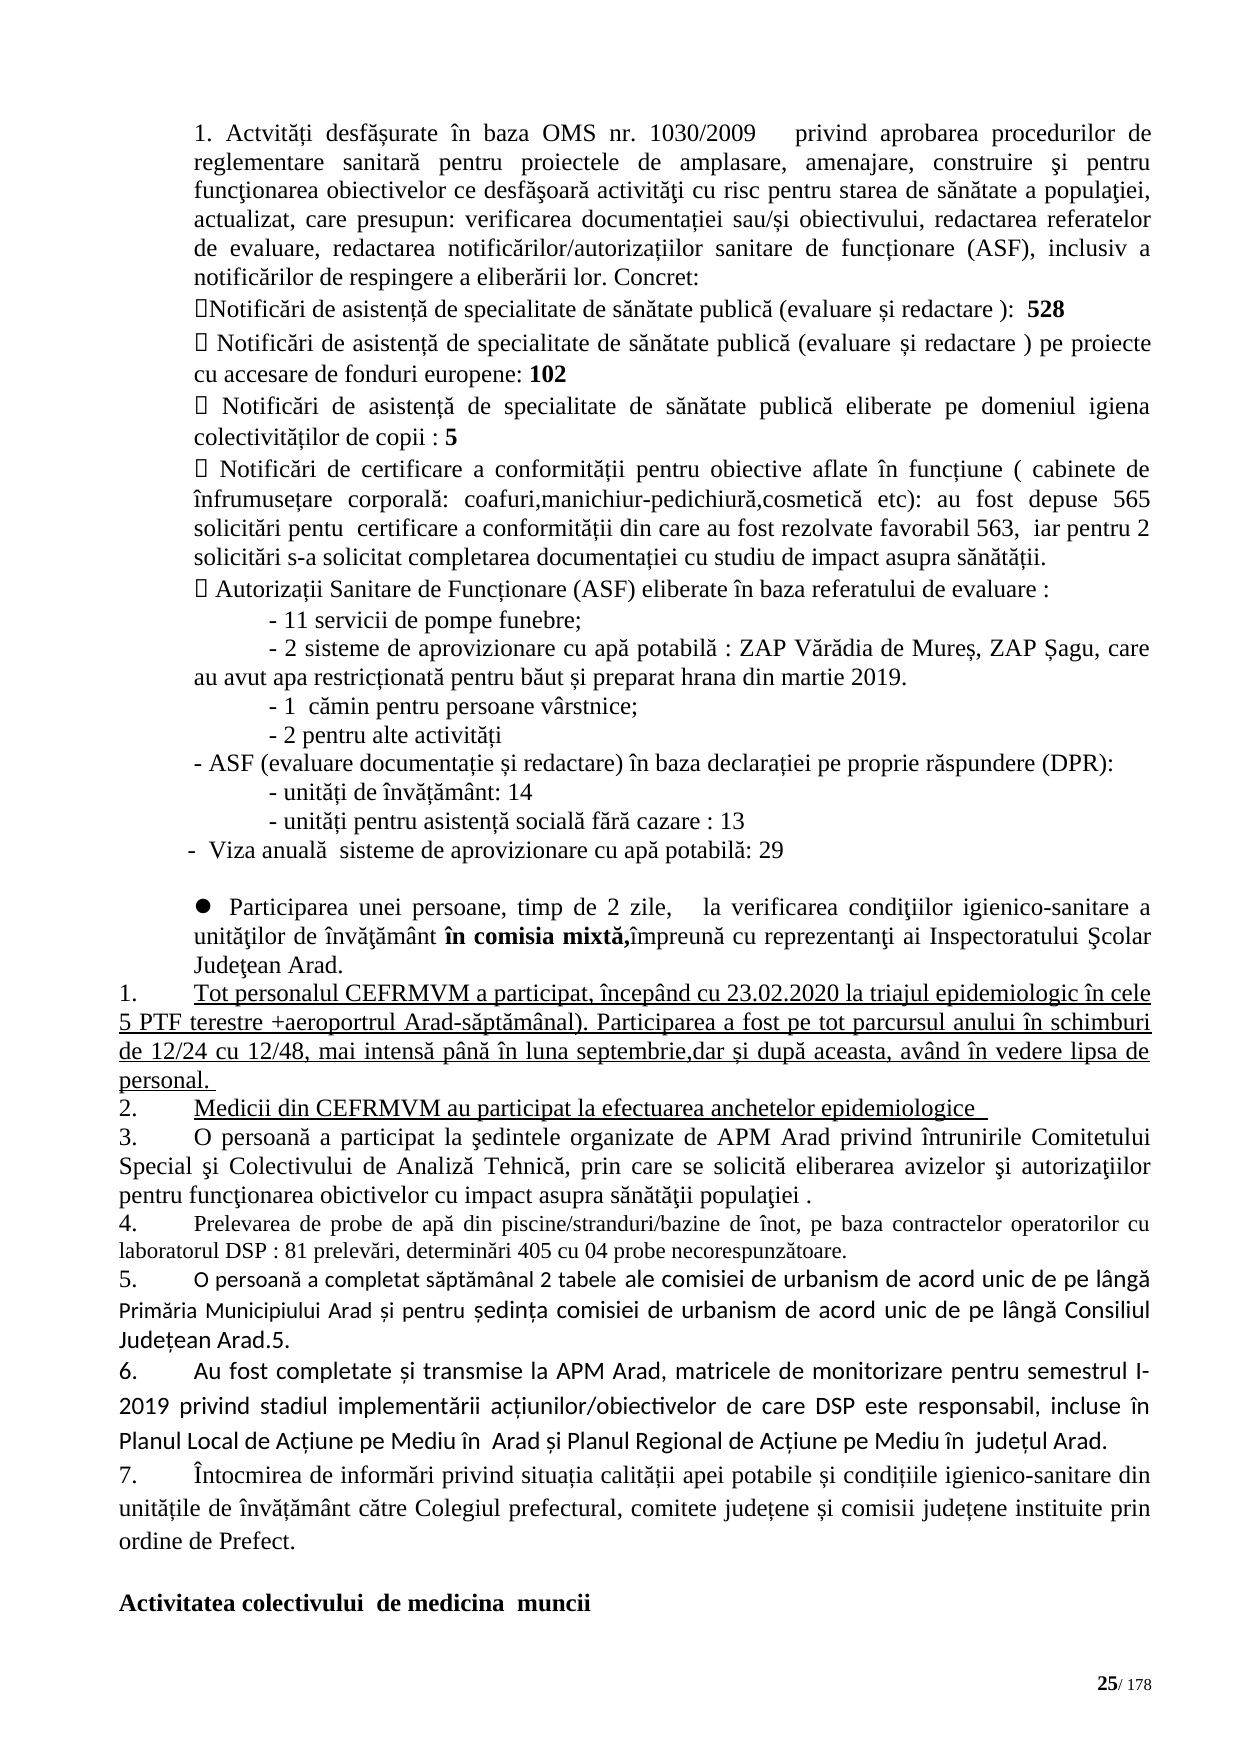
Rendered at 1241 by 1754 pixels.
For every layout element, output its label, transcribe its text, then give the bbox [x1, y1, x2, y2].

list - Viza anuală sisteme de aprovizionare cu apă potabilă: 29 [119, 835, 1152, 863]
list  Autorizații Sanitare de Funcționare (ASF) eliberate în baza referatului de evaluare : [194, 571, 1152, 605]
list Notificări de asistență de specialitate de sănătate publică (evaluare și redactare ): 528 [194, 291, 1152, 325]
list Medicii din CEFRMVM au participat la efectuarea anchetelor epidemiologice [119, 1093, 1152, 1122]
list Participarea unei persoane, timp de 2 zile, la verificarea condiţiilor igienico-sanitare a unităţilor de învăţământ în comisia mixtă,împreună cu reprezentanţi ai Inspectoratului Şcolar Judeţean Arad. [194, 892, 1152, 978]
list Întocmirea de informări privind situația calității apei potabile și condițiile igienico-sanitare din unitățile de învățământ către Colegiul prefectural, comitete județene și comisii județene instituite prin ordine de Prefect. [119, 1460, 1152, 1555]
list  Notificări de asistență de specialitate de sănătate publică eliberate pe domeniul igiena colectivităților de copii : 5 [194, 387, 1152, 450]
list Au fost completate și transmise la APM Arad, matricele de monitorizare pentru semestrul I-2019 privind stadiul implementării acțiunilor/obiectivelor de care DSP este responsabil, incluse în Planul Local de Acțiune pe Mediu în Arad și Planul Regional de Acțiune pe Mediu în județul Arad. [119, 1355, 1152, 1456]
list - ASF (evaluare documentație și redactare) în baza declarației pe proprie răspundere (DPR): [194, 748, 1152, 777]
list Tot personalul CEFRMVM a participat, începând cu 23.02.2020 la triajul epidemiologic în cele 5 PTF terestre +aeroportrul Arad-săptămânal). Participarea a fost pe tot parcursul anului în schimburi de 12/24 cu 12/48, mai intensă până în luna septembrie,dar și după aceasta, având în vedere lipsa de personal. [119, 1034, 1152, 1093]
list O persoană a completat săptămânal 2 tabele ale comisiei de urbanism de acord unic de pe lângă Primăria Municipiului Arad și pentru ședința comisiei de urbanism de acord unic de pe lângă Consiliul Județean Arad.5. [119, 1263, 1152, 1355]
list 1. Actvități desfășurate în baza OMS nr. 1030/2009 privind aprobarea procedurilor de reglementare sanitară pentru proiectele de amplasare, amenajare, construire şi pentru funcţionarea obiectivelor ce desfăşoară activităţi cu risc pentru starea de sănătate a populaţiei, actualizat, care presupun: verificarea documentației sau/și obiectivului, redactarea referatelor de evaluare, redactarea notificărilor/autorizațiilor sanitare de funcționare (ASF), inclusiv a notificărilor de respingere a eliberării lor. Concret: [194, 118, 1152, 291]
list - 1 cămin pentru persoane vârstnice; [194, 691, 1152, 720]
list - unități de învățământ: 14 [194, 777, 1152, 806]
list  Notificări de certificare a conformității pentru obiective aflate în funcțiune ( cabinete de înfrumusețare corporală: coafuri,manichiur-pedichiură,cosmetică etc): au fost depuse 565 solicitări pentu certificare a conformității din care au fost rezolvate favorabil 563, iar pentru 2 solicitări s-a solicitat completarea documentației cu studiu de impact asupra sănătății. [194, 450, 1152, 571]
list O persoană a participat la şedintele organizate de APM Arad privind întrunirile Comitetului Special şi Colectivului de Analiză Tehnică, prin care se solicită eliberarea avizelor şi autorizaţiilor pentru funcţionarea obictivelor cu impact asupra sănătăţii populaţiei . [119, 1122, 1152, 1208]
text Activitatea colectivului de medicina muncii [119, 1588, 1152, 1617]
list  Notificări de asistență de specialitate de sănătate publică (evaluare și redactare ) pe proiecte cu accesare de fonduri europene: 102 [194, 325, 1152, 387]
list - 11 servicii de pompe funebre; [194, 605, 1152, 633]
list - unități pentru asistență socială fără cazare : 13 [194, 806, 1152, 835]
list Tot personalul CEFRMVM a participat, începând cu 23.02.2020 la triajul epidemiologic în cele 5 PTF terestre +aeroportrul Arad-săptămânal). Participarea a fost pe tot parcursul anului în schimburi de 12/24 cu 12/48, mai intensă până în luna septembrie,dar și după aceasta, având în vedere lipsa de personal. [119, 978, 1152, 1032]
list - 2 pentru alte activități [194, 720, 1152, 748]
list Prelevarea de probe de apă din piscine/stranduri/bazine de înot, pe baza contractelor operatorilor cu laboratorul DSP : 81 prelevări, determinări 405 cu 04 probe necorespunzătoare. [119, 1208, 1152, 1263]
list - 2 sisteme de aprovizionare cu apă potabilă : ZAP Vărădia de Mureș, ZAP Șagu, care au avut apa restricționată pentru băut și preparat hrana din martie 2019. [194, 633, 1152, 691]
